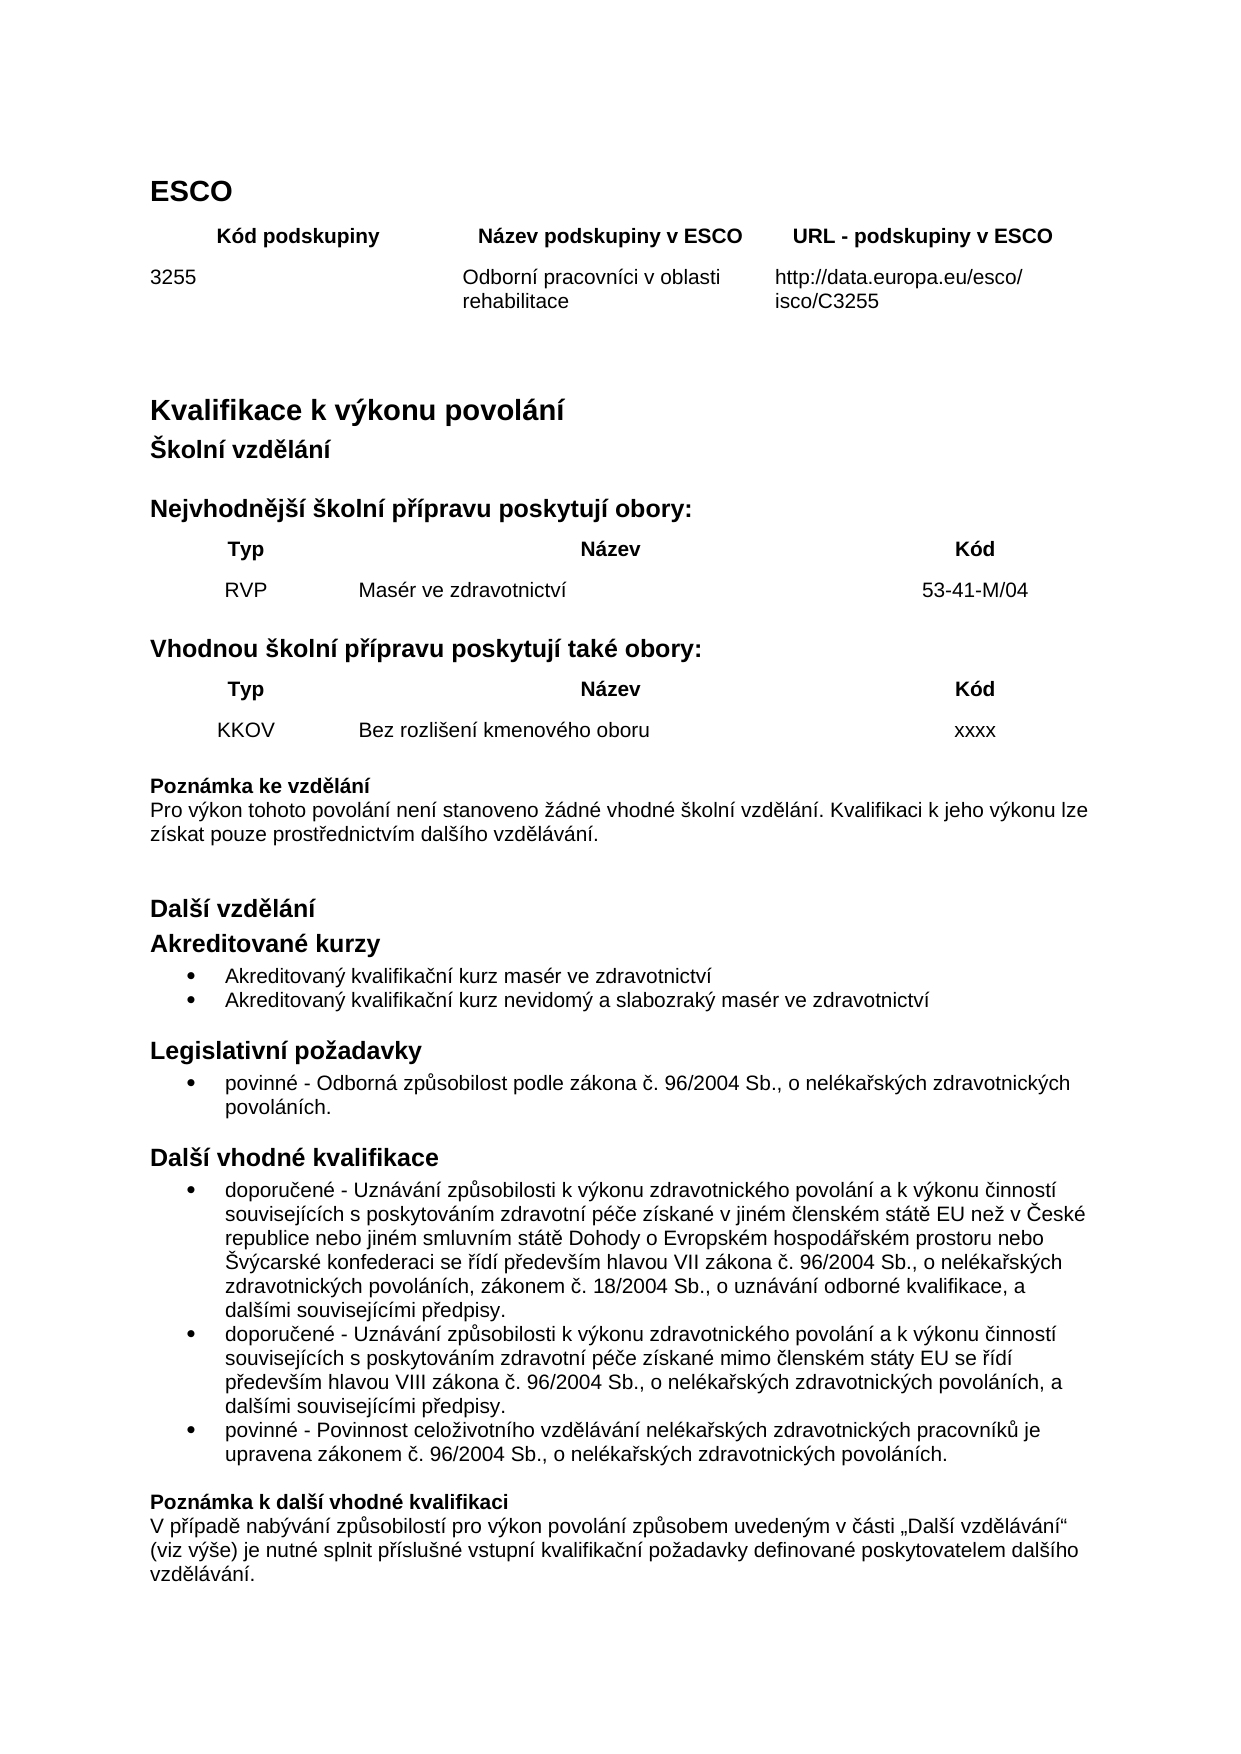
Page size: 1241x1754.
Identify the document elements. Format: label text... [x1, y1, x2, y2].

table_header Kód [871, 669, 1079, 709]
subtitle Nejvhodnější školní přípravu poskytují obory: [150, 494, 1090, 522]
subtitle ESCO [150, 174, 1090, 207]
table_header Název podskupiny v ESCO [454, 216, 767, 256]
table_cell KKOV [142, 710, 350, 750]
subtitle Akreditované kurzy [150, 929, 1090, 958]
table_cell 3255 [142, 256, 454, 321]
table_cell xxxx [871, 710, 1079, 750]
subtitle Školní vzdělání [150, 435, 1090, 463]
table_header Název [350, 529, 871, 569]
table_cell http://data.europa.eu/esco/isco/C3255 [767, 256, 1079, 321]
list povinné - Odborná způsobilost podle zákona č. 96/2004 Sb., o nelékařských zdravotnických povoláních. [187, 1071, 1090, 1119]
subtitle Další vzdělání [150, 894, 1090, 923]
table_header Typ [142, 529, 350, 569]
text Poznámka ke vzdělání [150, 774, 1090, 798]
list doporučené - Uznávání způsobilosti k výkonu zdravotnického povolání a k výkonu činností souvisejících s poskytováním zdravotní péče získané mimo členském státy EU se řídí především hlavou VIII zákona č. 96/2004 Sb., o nelékařských zdravotnických povoláních, a dalšími souvisejícími předpisy. [187, 1322, 1090, 1418]
subtitle Vhodnou školní přípravu poskytují také obory: [150, 634, 1090, 663]
table_cell 53-41-M/04 [871, 569, 1079, 610]
text Poznámka k další vhodné kvalifikaci [150, 1490, 1090, 1514]
table_header URL - podskupiny v ESCO [767, 216, 1079, 256]
table_cell Odborní pracovníci v oblasti rehabilitace [454, 256, 767, 321]
table_header Kód [871, 529, 1079, 569]
list povinné - Povinnost celoživotního vzdělávání nelékařských zdravotnických pracovníků je upravena zákonem č. 96/2004 Sb., o nelékařských zdravotnických povoláních. [187, 1418, 1090, 1466]
subtitle Další vhodné kvalifikace [150, 1143, 1090, 1172]
table_cell RVP [142, 569, 350, 610]
table_header Kód podskupiny [142, 216, 454, 256]
list doporučené - Uznávání způsobilosti k výkonu zdravotnického povolání a k výkonu činností souvisejících s poskytováním zdravotní péče získané v jiném členském státě EU než v České republice nebo jiném smluvním státě Dohody o Evropském hospodářském prostoru nebo Švýcarské konfederaci se řídí především hlavou VII zákona č. 96/2004 Sb., o nelékařských zdravotnických povoláních, zákonem č. 18/2004 Sb., o uznávání odborné kvalifikace, a dalšími souvisejícími předpisy. [187, 1178, 1090, 1322]
list Akreditovaný kvalifikační kurz masér ve zdravotnictví [187, 964, 1090, 988]
subtitle Legislativní požadavky [150, 1036, 1090, 1065]
text Pro výkon tohoto povolání není stanoveno žádné vhodné školní vzdělání. Kvalifikaci k jeho výkonu lze získat pouze prostřednictvím dalšího vzdělávání. [150, 798, 1090, 846]
list Akreditovaný kvalifikační kurz nevidomý a slabozraký masér ve zdravotnictví [187, 988, 1090, 1012]
table_header Název [350, 669, 871, 709]
table_cell Bez rozlišení kmenového oboru [350, 710, 871, 750]
table_cell Masér ve zdravotnictví [350, 569, 871, 610]
subtitle Kvalifikace k výkonu povolání [150, 393, 1090, 426]
table_header Typ [142, 669, 350, 709]
